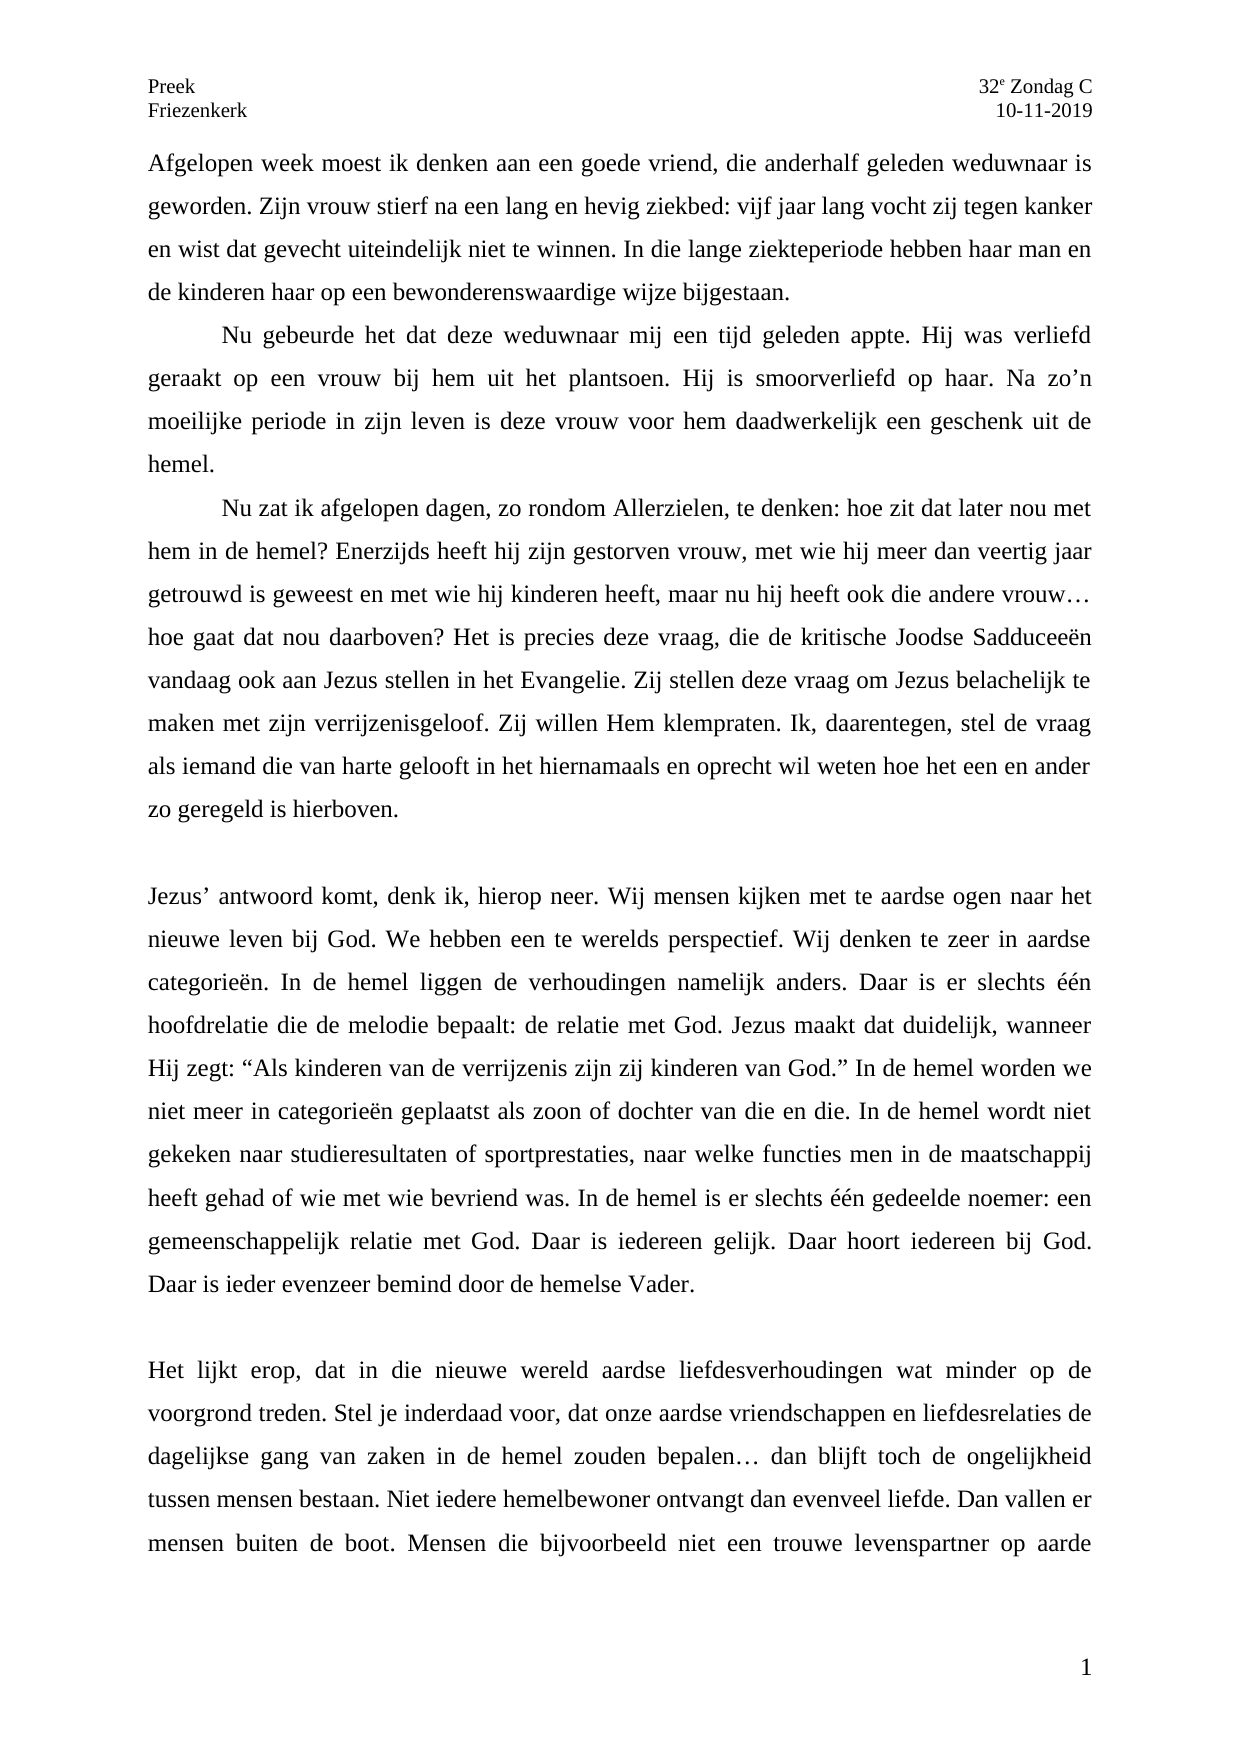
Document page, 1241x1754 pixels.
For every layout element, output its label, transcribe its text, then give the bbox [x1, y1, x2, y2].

text Nu zat ik afgelopen dagen, zo rondom Allerzielen, te denken: hoe zit dat later nou met hem in de hemel? Enerzijds heeft hij zijn gestorven vrouw, met wie hij meer dan veertig jaar getrouwd is geweest en met wie hij kinderen heeft, maar nu hij heeft ook die andere vrouw… hoe gaat dat nou daarboven? Het is precies deze vraag, die de kritische Joodse Sadduceeën vandaag ook aan Jezus stellen in het Evangelie. Zij stellen deze vraag om Jezus belachelijk te maken met zijn verrijzenisgeloof. Zij willen Hem klempraten. Ik, daarentegen, stel de vraag als iemand die van harte gelooft in het hiernamaals en oprecht wil weten hoe het een en ander zo geregeld is hierboven. [148, 493, 1093, 823]
text Nu gebeurde het dat deze weduwnaar mij een tijd geleden appte. Hij was verliefd geraakt op een vrouw bij hem uit het plantsoen. Hij is smoorverliefd op haar. Na zo’n moeilijke periode in zijn leven is deze vrouw voor hem daadwerkelijk een geschenk uit de hemel. [148, 320, 1093, 478]
text Afgelopen week moest ik denken aan een goede vriend, die anderhalf geleden weduwnaar is geworden. Zijn vrouw stierf na een lang en hevig ziekbed: vijf jaar lang vocht zij tegen kanker en wist dat gevecht uiteindelijk niet te winnen. In die lange ziekteperiode hebben haar man en de kinderen haar op een bewonderenswaardige wijze bijgestaan. [148, 148, 1093, 306]
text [148, 1355, 1093, 1556]
text Jezus’ antwoord komt, denk ik, hierop neer. Wij mensen kijken met te aardse ogen naar het nieuwe leven bij God. We hebben een te werelds perspectief. Wij denken te zeer in aardse categorieën. In de hemel liggen de verhoudingen namelijk anders. Daar is er slechts één hoofdrelatie die de melodie bepaalt: de relatie met God. Jezus maakt dat duidelijk, wanneer Hij zegt: “Als kinderen van de verrijzenis zijn zij kinderen van God.” In de hemel worden we niet meer in categorieën geplaatst als zoon of dochter van die en die. In de hemel wordt niet gekeken naar studieresultaten of sportprestaties, naar welke functies men in de maatschappij heeft gehad of wie met wie bevriend was. In de hemel is er slechts één gedeelde noemer: een gemeenschappelijk relatie met God. Daar is iedereen gelijk. Daar hoort iedereen bij God. Daar is ieder evenzeer bemind door de hemelse Vader. [148, 881, 1093, 1298]
